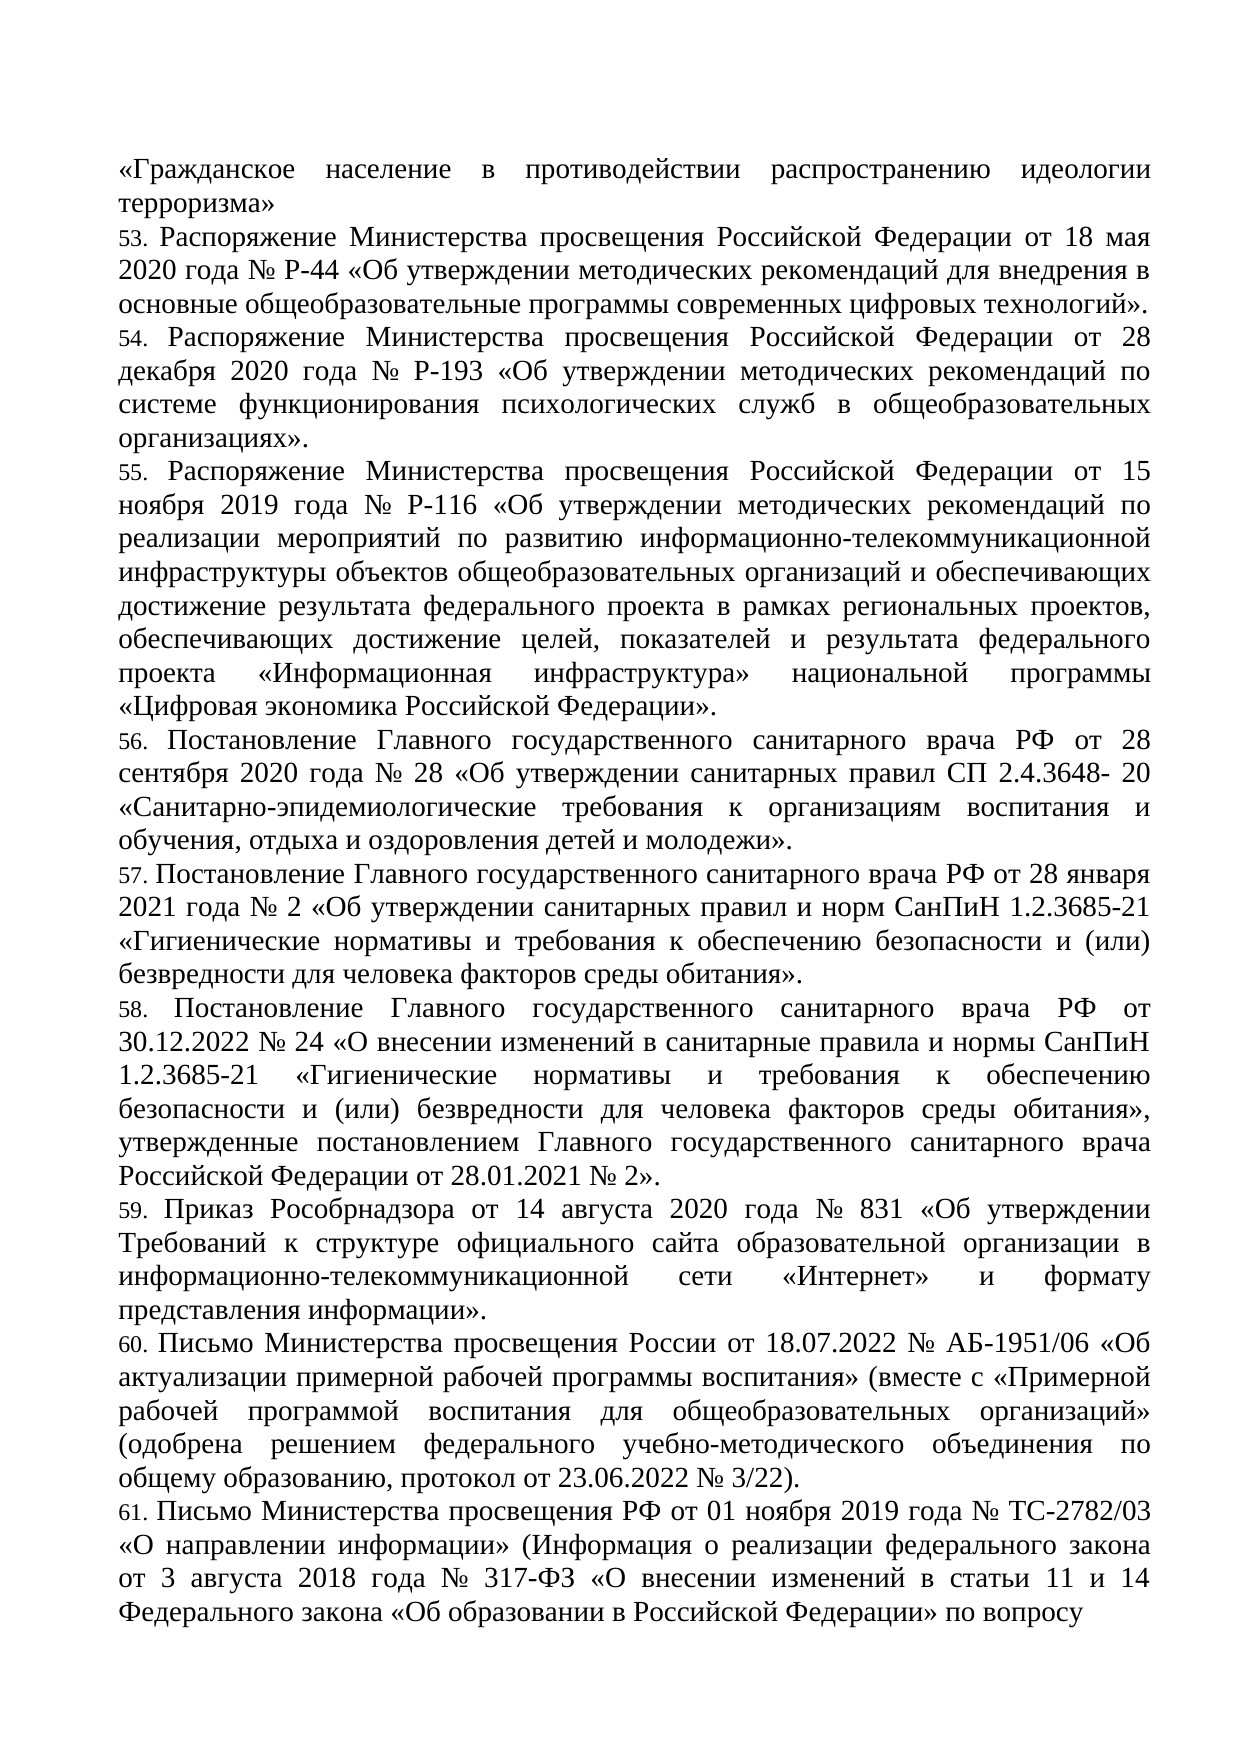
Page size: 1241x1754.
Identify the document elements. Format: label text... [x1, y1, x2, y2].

text 57. Постановление Главного государственного санитарного врача РФ от 28 января 2021 года № 2 «Об утверждении санитарных правил и норм СанПиН 1.2.3685-21 «Гигиенические нормативы и требования к обеспечению безопасности и (или) безвредности для человека факторов среды обитания». [118, 856, 1152, 990]
text 58. Постановление Главного государственного санитарного врача РФ от 30.12.2022 № 24 «О внесении изменений в санитарные правила и нормы СанПиН 1.2.3685-21 «Гигиенические нормативы и требования к обеспечению безопасности и (или) безвредности для человека факторов среды обитания», утвержденные постановлением Главного государственного санитарного врача Российской Федерации от 28.01.2021 № 2». [118, 990, 1152, 1191]
text 54. Распоряжение Министерства просвещения Российской Федерации от 28 декабря 2020 года № Р-193 «Об утверждении методических рекомендаций по системе функционирования психологических служб в общеобразовательных организациях». [118, 319, 1152, 453]
text 53. Распоряжение Министерства просвещения Российской Федерации от 18 мая 2020 года № Р-44 «Об утверждении методических рекомендаций для внедрения в основные общеобразовательные программы современных цифровых технологий». [118, 219, 1152, 319]
text 59. Приказ Рособрнадзора от 14 августа 2020 года № 831 «Об утверждении Требований к структуре официального сайта образовательной организации в информационно-телекоммуникационной сети «Интернет» и формату представления информации». [118, 1191, 1152, 1326]
text 56. Постановление Главного государственного санитарного врача РФ от 28 сентября 2020 года № 28 «Об утверждении санитарных правил СП 2.4.3648- 20 «Санитарно-эпидемиологические требования к организациям воспитания и обучения, отдыха и оздоровления детей и молодежи». [118, 722, 1152, 856]
text 55. Распоряжение Министерства просвещения Российской Федерации от 15 ноября 2019 года № Р-116 «Об утверждении методических рекомендаций по реализации мероприятий по развитию информационно-телекоммуникационной инфраструктуры объектов общеобразовательных организаций и обеспечивающих достижение результата федерального проекта в рамках региональных проектов, обеспечивающих достижение целей, показателей и результата федерального проекта «Информационная инфраструктура» национальной программы «Цифровая экономика Российской Федерации». [118, 453, 1152, 722]
text 61. Письмо Министерства просвещения РФ от 01 ноября 2019 года № ТС-2782/03 «О направлении информации» (Информация о реализации федерального закона от 3 августа 2018 года № 317-ФЗ «О внесении изменений в статьи 11 и 14 Федерального закона «Об образовании в Российской Федерации» по вопросу [118, 1493, 1152, 1627]
text 60. Письмо Министерства просвещения России от 18.07.2022 № АБ-1951/06 «Об актуализации примерной рабочей программы воспитания» (вместе с «Примерной рабочей программой воспитания для общеобразовательных организаций» (одобрена решением федерального учебно-методического объединения по общему образованию, протокол от 23.06.2022 № 3/22). [118, 1326, 1152, 1493]
text «Гражданское население в противодействии распространению идеологии терроризма» [118, 152, 1152, 219]
